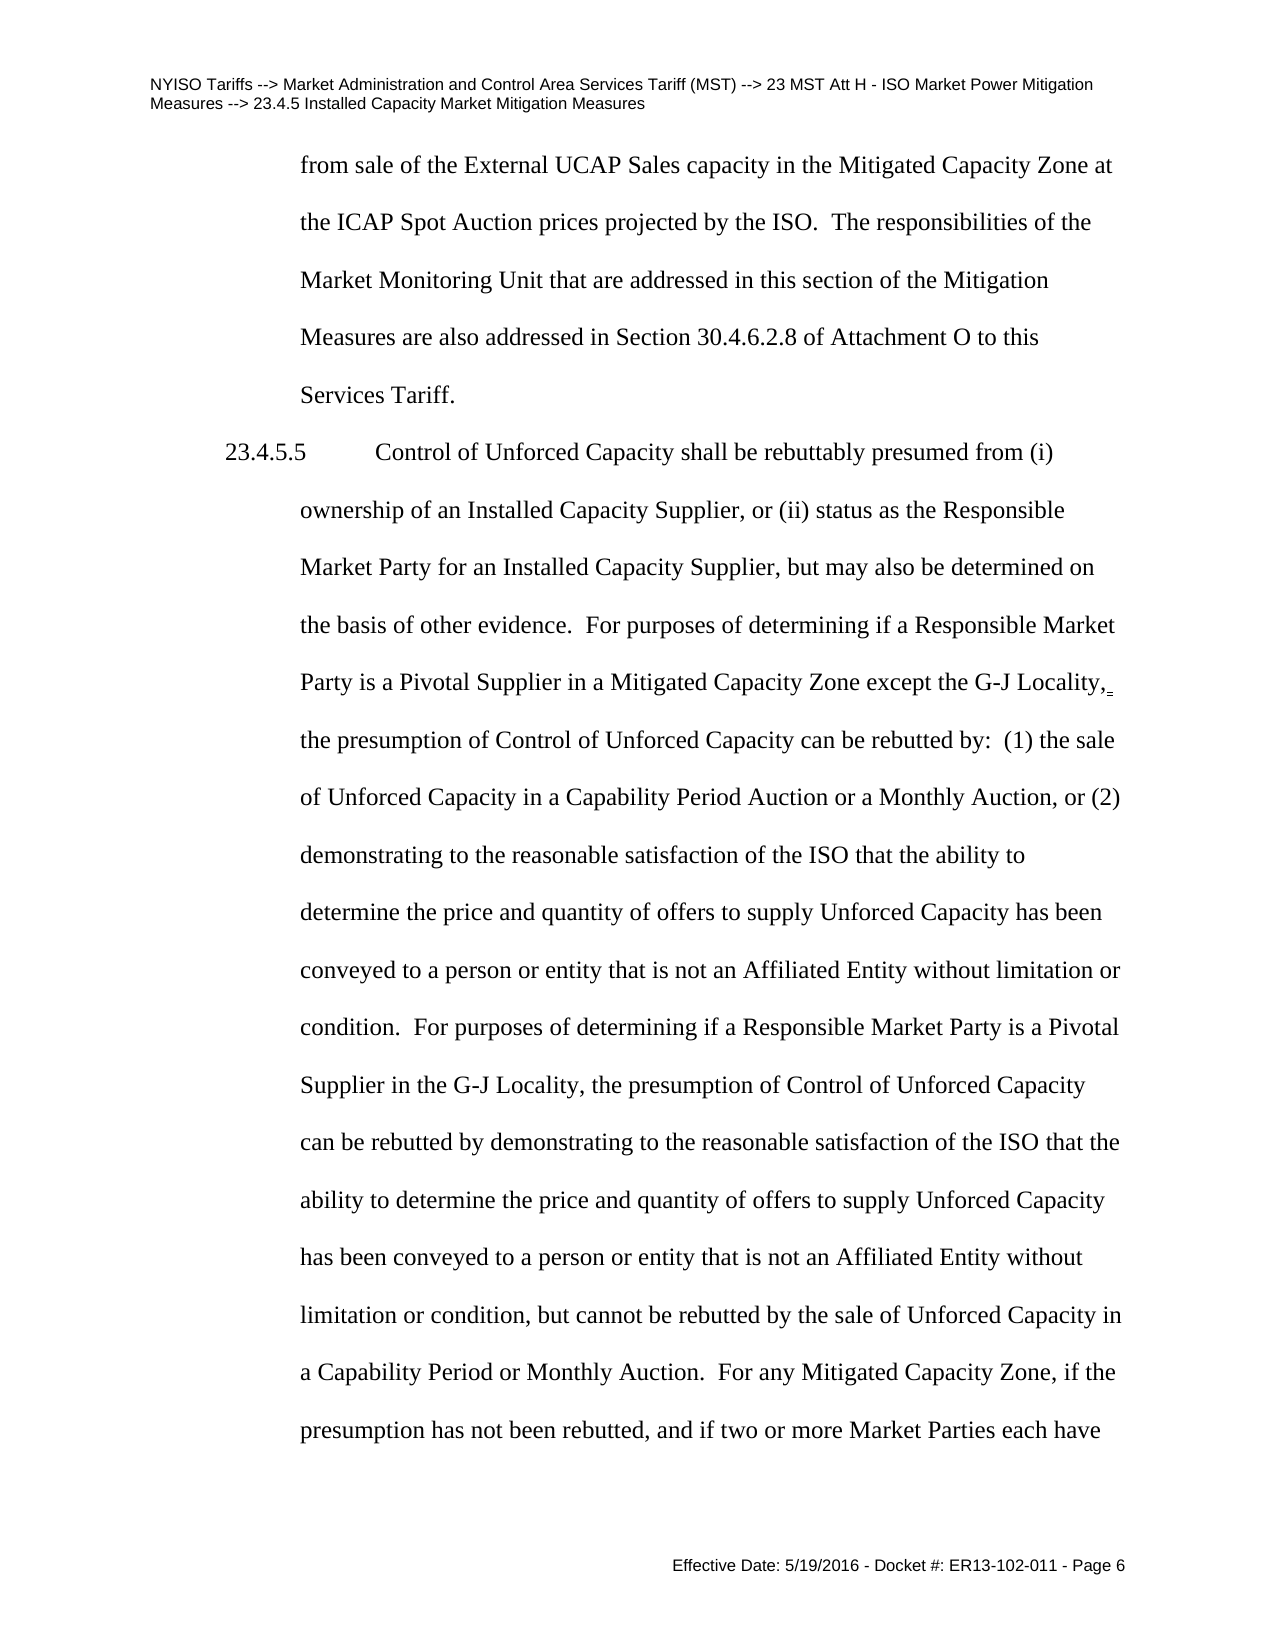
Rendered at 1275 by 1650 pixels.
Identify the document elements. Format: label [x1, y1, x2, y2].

text [225, 150, 1125, 409]
text [225, 437, 1125, 1444]
